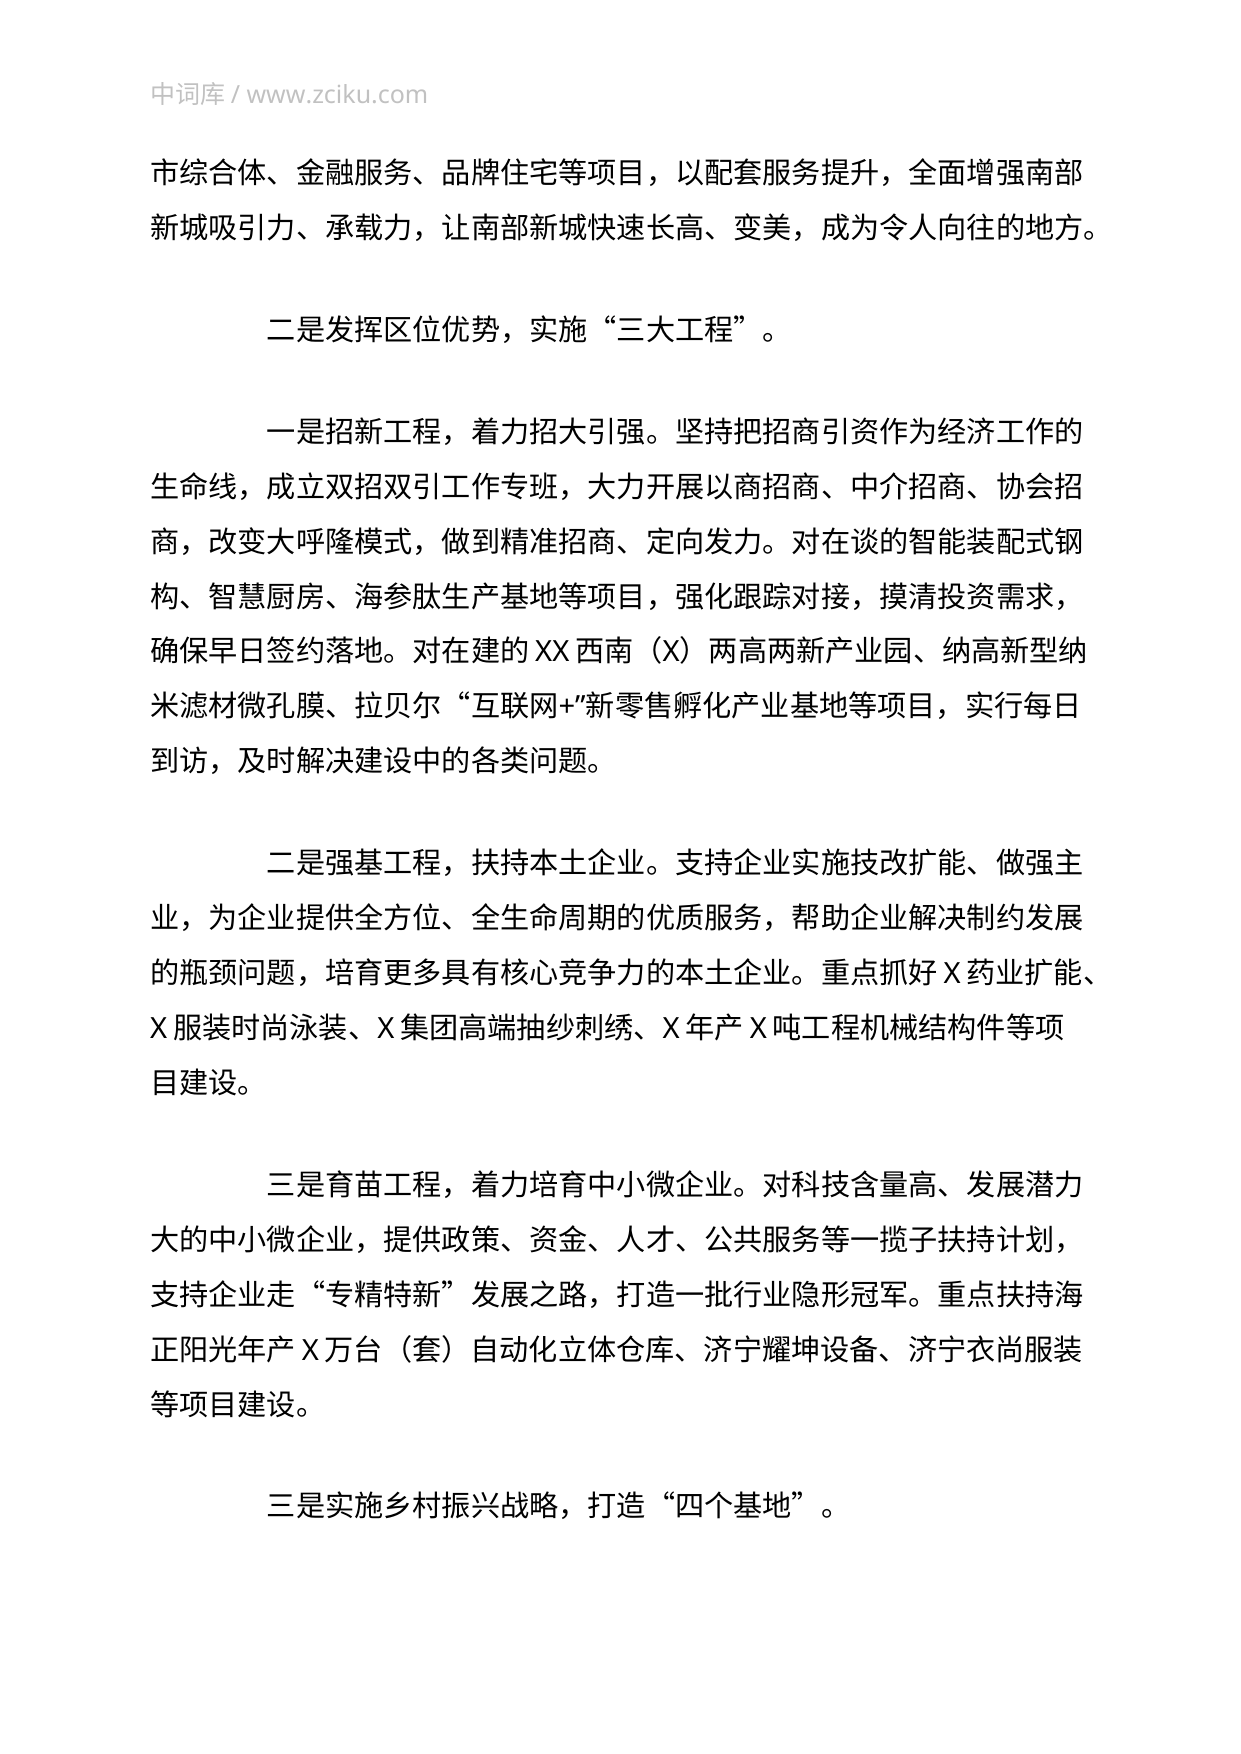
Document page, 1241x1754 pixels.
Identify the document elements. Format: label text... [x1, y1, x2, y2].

text 三是实施乡村振兴战略，打造“四个基地”。 [150, 1483, 1090, 1525]
text 二是强基工程，扶持本土企业。支持企业实施技改扩能、做强主业，为企业提供全方位、全生命周期的优质服务，帮助企业解决制约发展的瓶颈问题，培育更多具有核心竞争力的本土企业。重点抓好X药业扩能、X服装时尚泳装、X集团高端抽纱刺绣、X年产X吨工程机械结构件等项目建设。 [150, 840, 1090, 1102]
text 三是育苗工程，着力培育中小微企业。对科技含量高、发展潜力大的中小微企业，提供政策、资金、人才、公共服务等一揽子扶持计划，支持企业走“专精特新”发展之路，打造一批行业隐形冠军。重点扶持海正阳光年产X万台（套）自动化立体仓库、济宁耀坤设备、济宁衣尚服装等项目建设。 [150, 1161, 1090, 1423]
text 二是发挥区位优势，实施“三大工程”。 [150, 307, 1090, 349]
text 一是招新工程，着力招大引强。坚持把招商引资作为经济工作的生命线，成立双招双引工作专班，大力开展以商招商、中介招商、协会招商，改变大呼隆模式，做到精准招商、定向发力。对在谈的智能装配式钢构、智慧厨房、海参肽生产基地等项目，强化跟踪对接，摸清投资需求，确保早日签约落地。对在建的XX西南（X）两高两新产业园、纳高新型纳米滤材微孔膜、拉贝尔“互联网+”新零售孵化产业基地等项目，实行每日到访，及时解决建设中的各类问题。 [150, 408, 1090, 780]
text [150, 150, 1090, 247]
